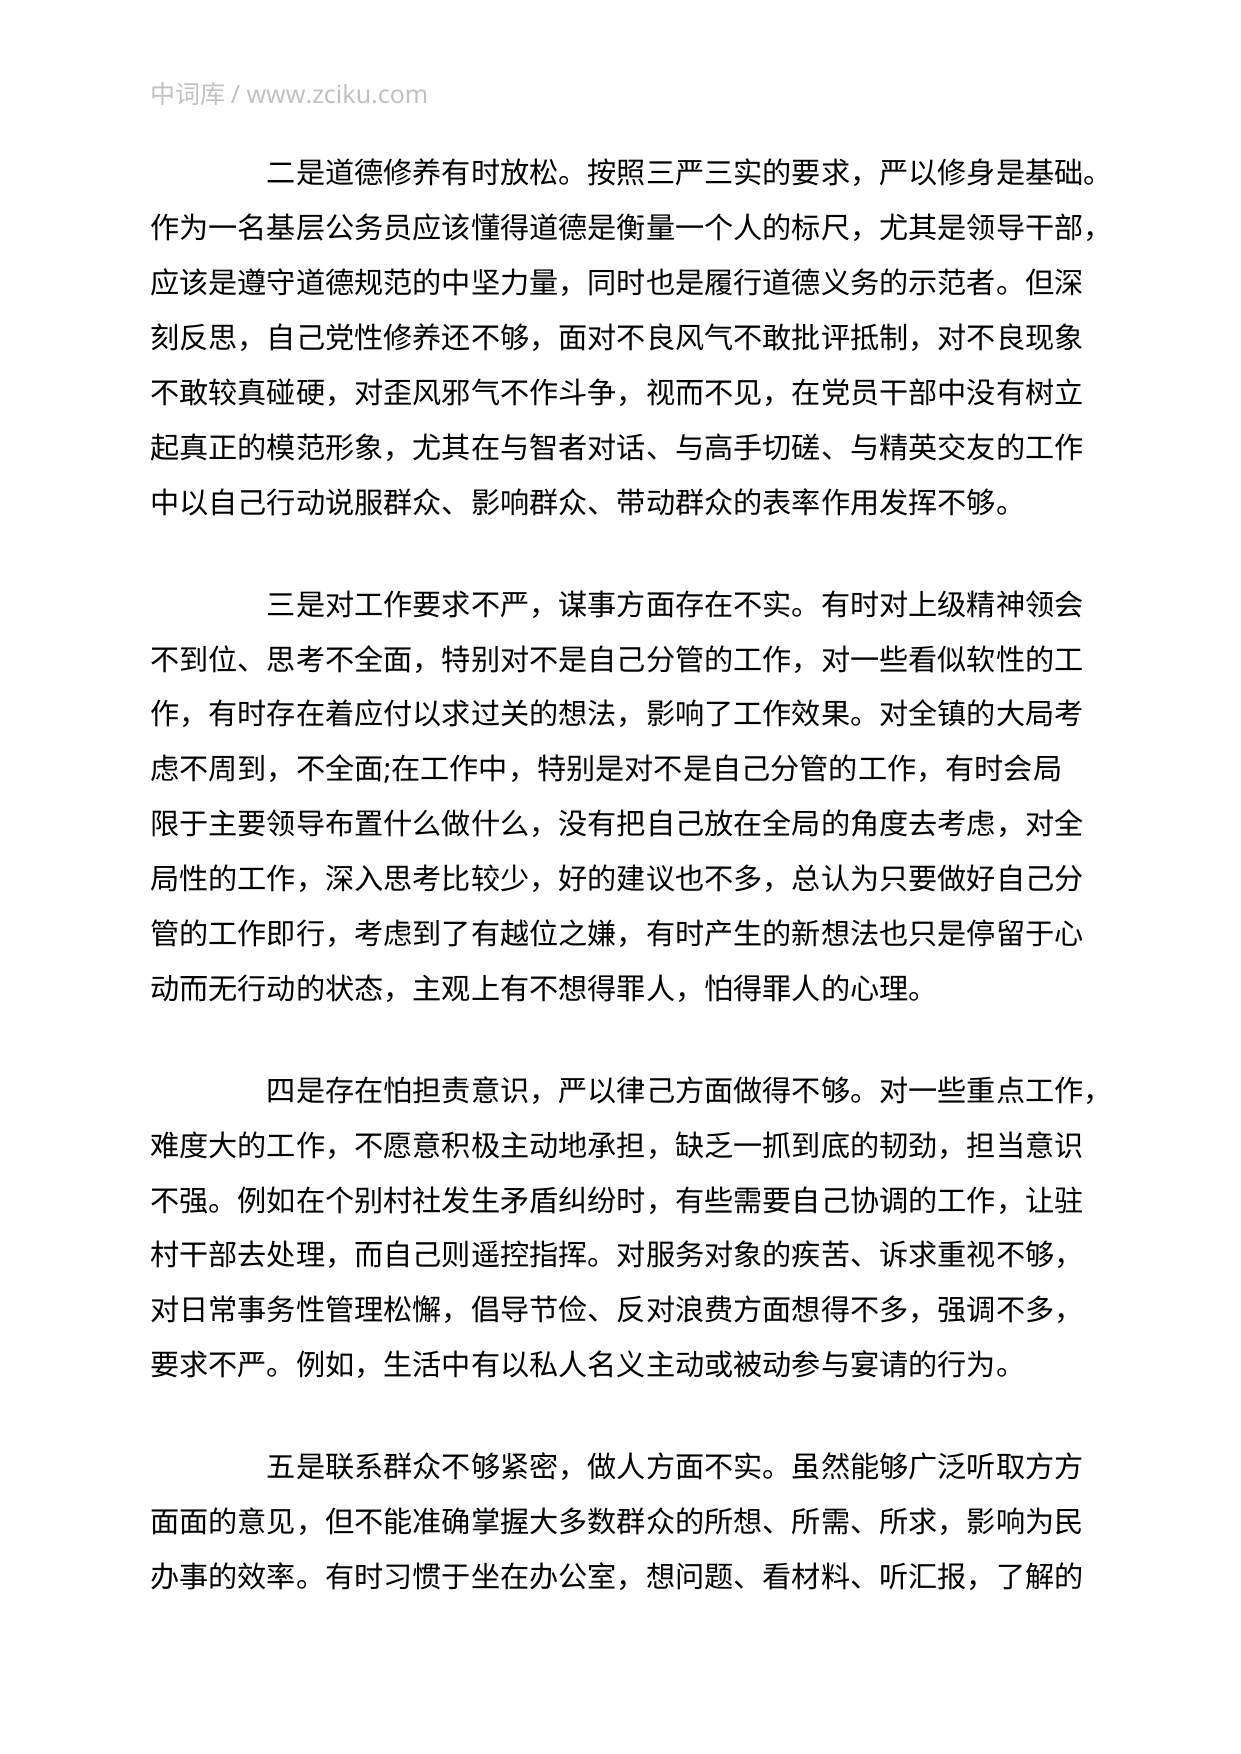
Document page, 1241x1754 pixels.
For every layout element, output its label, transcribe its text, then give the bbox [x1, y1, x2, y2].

text 三是对工作要求不严，谋事方面存在不实。有时对上级精神领会不到位、思考不全面，特别对不是自己分管的工作，对一些看似软性的工作，有时存在着应付以求过关的想法，影响了工作效果。对全镇的大局考虑不周到，不全面;在工作中，特别是对不是自己分管的工作，有时会局限于主要领导布置什么做什么，没有把自己放在全局的角度去考虑，对全局性的工作，深入思考比较少，好的建议也不多，总认为只要做好自己分管的工作即行，考虑到了有越位之嫌，有时产生的新想法也只是停留于心动而无行动的状态，主观上有不想得罪人，怕得罪人的心理。 [150, 581, 1090, 1008]
text 二是道德修养有时放松。按照三严三实的要求，严以修身是基础。作为一名基层公务员应该懂得道德是衡量一个人的标尺，尤其是领导干部，应该是遵守道德规范的中坚力量，同时也是履行道德义务的示范者。但深刻反思，自己党性修养还不够，面对不良风气不敢批评抵制，对不良现象不敢较真碰硬，对歪风邪气不作斗争，视而不见，在党员干部中没有树立起真正的模范形象，尤其在与智者对话、与高手切磋、与精英交友的工作中以自己行动说服群众、影响群众、带动群众的表率作用发挥不够。 [150, 150, 1090, 522]
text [150, 1443, 1090, 1596]
text 四是存在怕担责意识，严以律己方面做得不够。对一些重点工作，难度大的工作，不愿意积极主动地承担，缺乏一抓到底的韧劲，担当意识不强。例如在个别村社发生矛盾纠纷时，有些需要自己协调的工作，让驻村干部去处理，而自己则遥控指挥。对服务对象的疾苦、诉求重视不够，对日常事务性管理松懈，倡导节俭、反对浪费方面想得不多，强调不多，要求不严。例如，生活中有以私人名义主动或被动参与宴请的行为。 [150, 1067, 1090, 1384]
